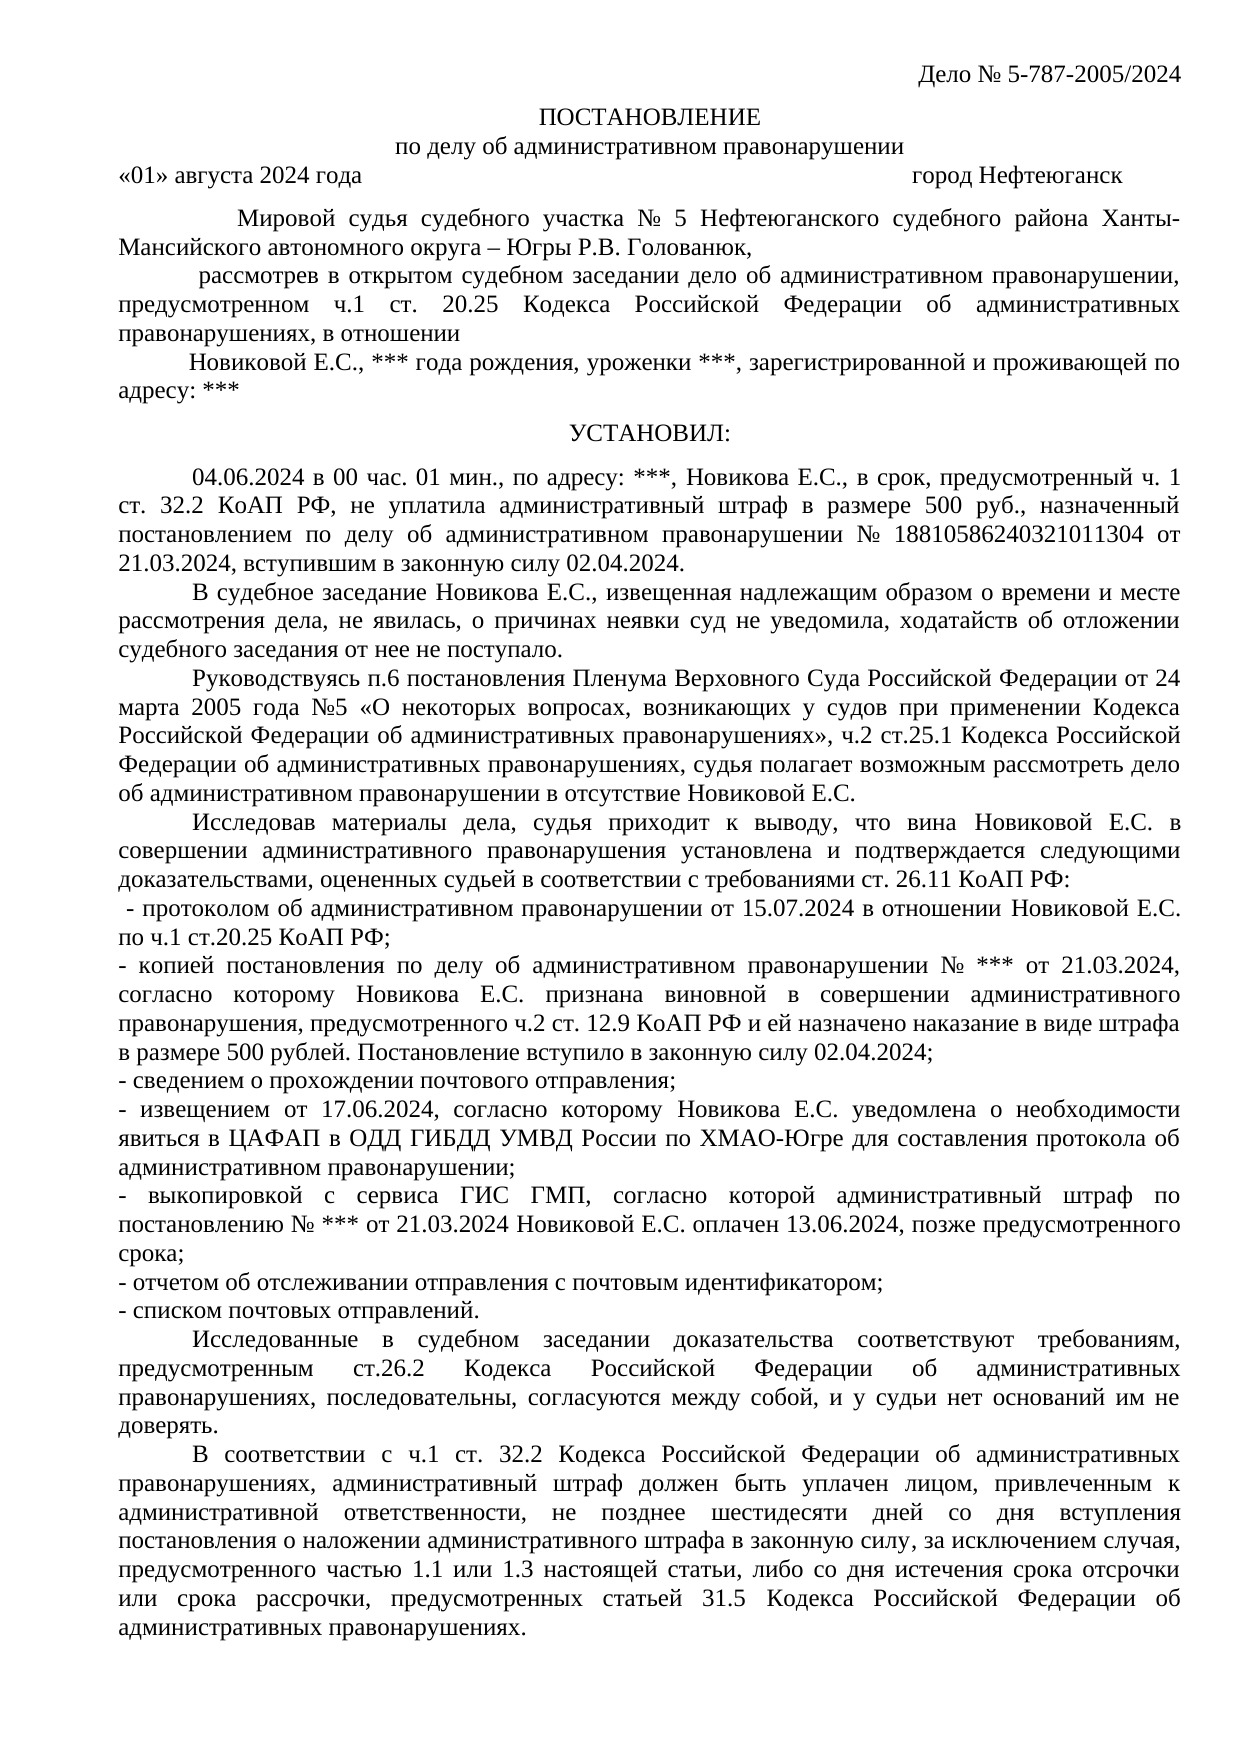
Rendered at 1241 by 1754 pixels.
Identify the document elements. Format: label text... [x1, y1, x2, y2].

text - сведением о прохождении почтового отправления; [118, 1065, 1181, 1094]
text Руководствуясь п.6 постановления Пленума Верховного Суда Российской Федерации от 24 марта 2005 года №5 «О некоторых вопросах, возникающих у судов при применении Кодекса Российской Федерации об административных правонарушениях», ч.2 ст.25.1 Кодекса Российской Федерации об административных правонарушениях, судья полагает возможным рассмотреть дело об административном правонарушении в отсутствие Новиковой Е.С. [118, 663, 1181, 807]
text - протоколом об административном правонарушении от 15.07.2024 в отношении Новиковой Е.С. по ч.1 ст.20.25 КоАП РФ; [118, 893, 1181, 950]
text Мировой судья судебного участка № 5 Нефтеюганского судебного района Ханты-Мансийского автономного округа – Югры Р.В. Голованюк, [118, 203, 1181, 260]
title ПОСТАНОВЛЕНИЕ [118, 102, 1181, 131]
title по делу об административном правонарушении [118, 131, 1181, 160]
text Исследованные в судебном заседании доказательства соответствуют требованиям, предусмотренным ст.26.2 Кодекса Российской Федерации об административных правонарушениях, последовательны, согласуются между собой, и у судьи нет оснований им не доверять. [118, 1324, 1181, 1439]
text В соответствии с ч.1 ст. 32.2 Кодекса Российской Федерации об административных правонарушениях, административный штраф должен быть уплачен лицом, привлеченным к административной ответственности, не позднее шестидесяти дней со дня вступления постановления о наложении административного штрафа в законную силу, за исключением случая, предусмотренного частью 1.1 или 1.3 настоящей статьи, либо со дня истечения срока отсрочки или срока рассрочки, предусмотренных статьей 31.5 Кодекса Российской Федерации об административных правонарушениях. [118, 1439, 1181, 1640]
text «01» августа 2024 года город Нефтеюганск [118, 160, 1181, 188]
title Дело № 5-787-2005/2024 [118, 59, 1181, 88]
text 04.06.2024 в 00 час. 01 мин., по адресу: ***, Новикова Е.С., в срок, предусмотренный ч. 1 ст. 32.2 КоАП РФ, не уплатила административный штраф в размере 500 руб., назначенный постановлением по делу об административном правонарушении № 18810586240321011304 от 21.03.2024, вступившим в законную силу 02.04.2024. [118, 462, 1181, 577]
text - извещением от 17.06.2024, согласно которому Новикова Е.С. уведомлена о необходимости явиться в ЦАФАП в ОДД ГИБДД УМВД России по ХМАО-Югре для составления протокола об административном правонарушении; [118, 1094, 1181, 1180]
text - копией постановления по делу об административном правонарушении № *** от 21.03.2024, согласно которому Новикова Е.С. признана виновной в совершении административного правонарушения, предусмотренного ч.2 ст. 12.9 КоАП РФ и ей назначено наказание в виде штрафа в размере 500 рублей. Постановление вступило в законную силу 02.04.2024; [118, 950, 1181, 1065]
text Исследовав материалы дела, судья приходит к выводу, что вина Новиковой Е.С. в совершении административного правонарушения установлена и подтверждается следующими доказательствами, оцененных судьей в соответствии с требованиями ст. 26.11 КоАП РФ: [118, 807, 1181, 893]
text Новиковой Е.С., *** года рождения, уроженки ***, зарегистрированной и проживающей по адресу: *** [118, 347, 1181, 404]
text рассмотрев в открытом судебном заседании дело об административном правонарушении, предусмотренном ч.1 ст. 20.25 Кодекса Российской Федерации об административных правонарушениях, в отношении [118, 260, 1181, 347]
text - отчетом об отслеживании отправления с почтовым идентификатором; [118, 1267, 1181, 1295]
text УСТАНОВИЛ: [118, 418, 1181, 447]
text - выкопировкой с сервиса ГИС ГМП, согласно которой административный штраф по постановлению № *** от 21.03.2024 Новиковой Е.С. оплачен 13.06.2024, позже предусмотренного срока; [118, 1180, 1181, 1267]
text В судебное заседание Новикова Е.С., извещенная надлежащим образом о времени и месте рассмотрения дела, не явилась, о причинах неявки суд не уведомила, ходатайств об отложении судебного заседания от нее не поступало. [118, 577, 1181, 663]
text - списком почтовых отправлений. [118, 1295, 1181, 1324]
